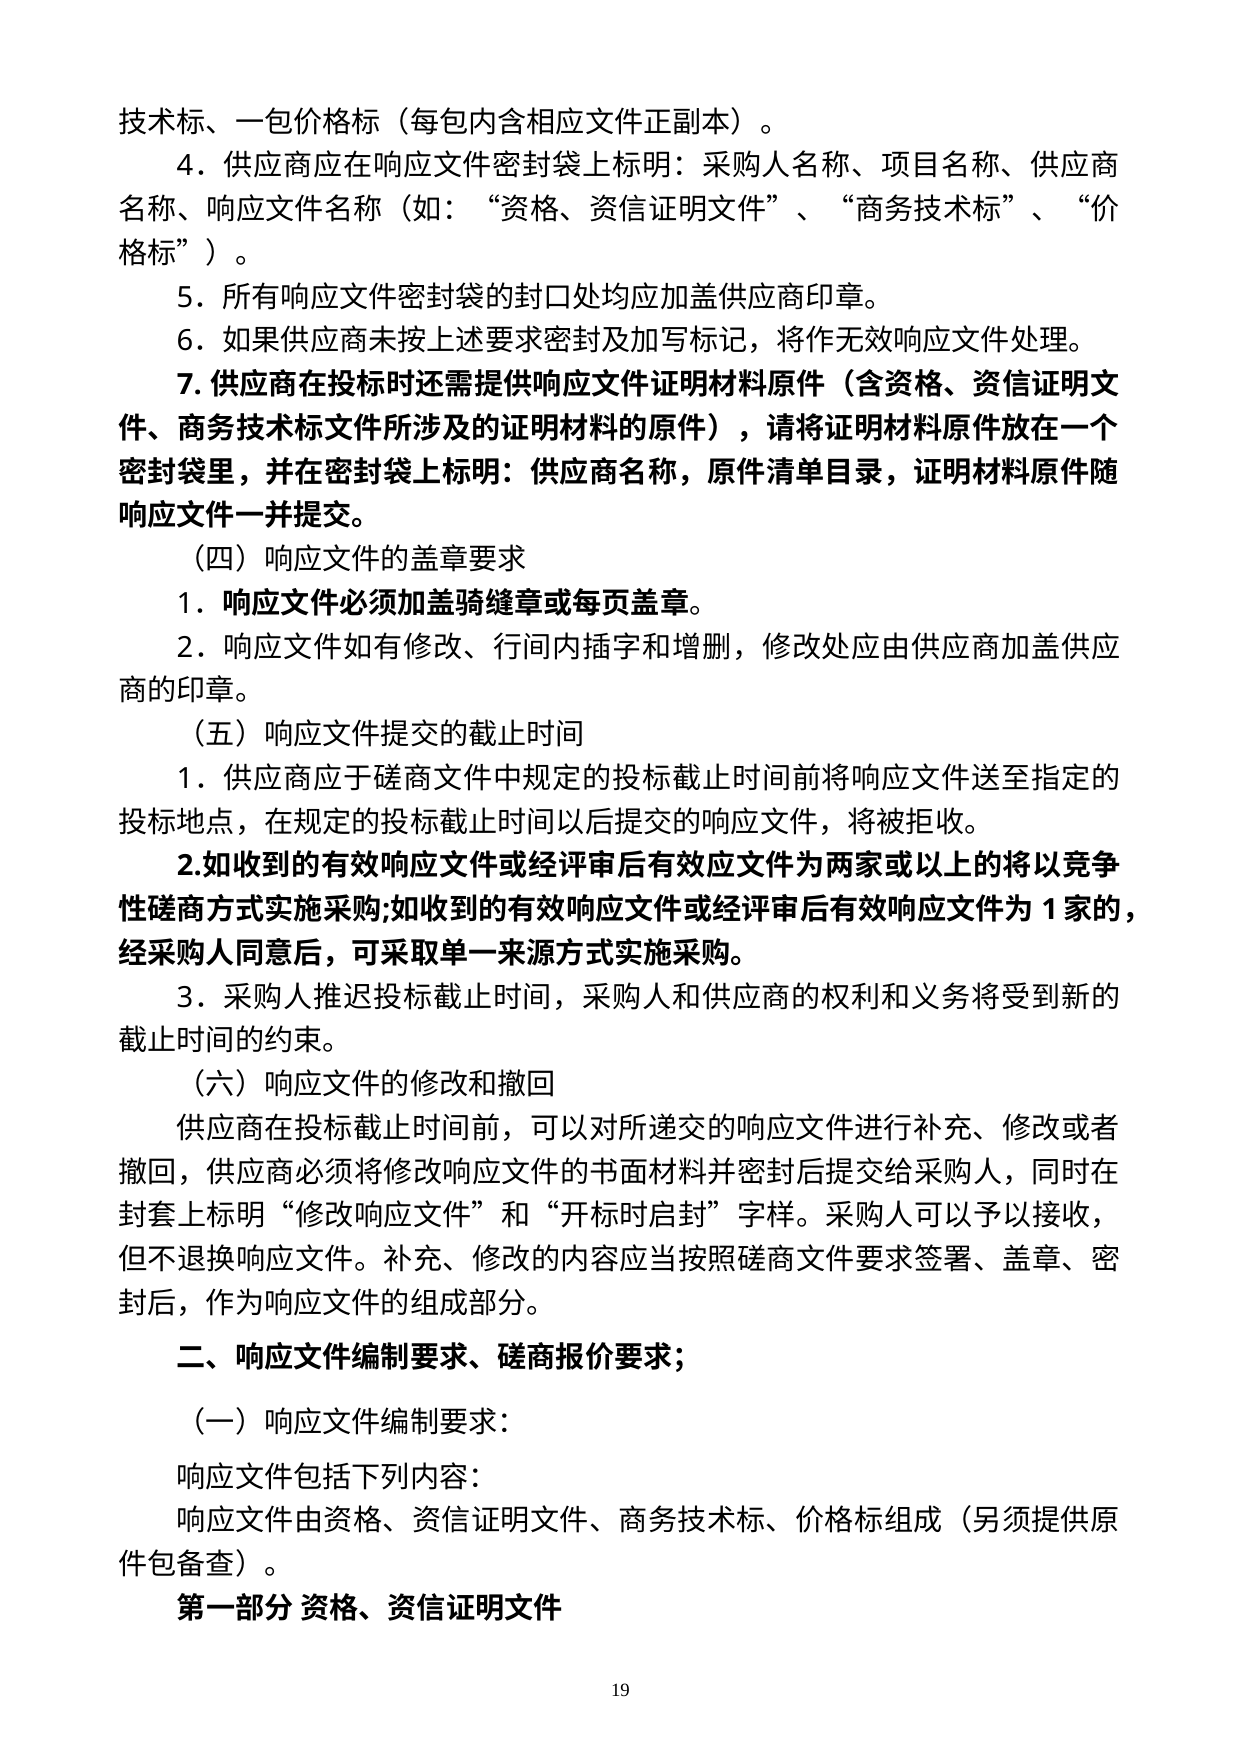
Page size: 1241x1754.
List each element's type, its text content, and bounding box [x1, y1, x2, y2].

text 响应文件由资格、资信证明文件、商务技术标、价格标组成（另须提供原件包备查）。 [118, 1496, 1122, 1583]
text 供应商在投标截止时间前，可以对所递交的响应文件进行补充、修改或者撤回，供应商必须将修改响应文件的书面材料并密封后提交给采购人，同时在封套上标明“修改响应文件”和“开标时启封”字样。采购人可以予以接收，但不退换响应文件。补充、修改的内容应当按照磋商文件要求签署、盖章、密封后，作为响应文件的组成部分。 [118, 1103, 1122, 1322]
text （四）响应文件的盖章要求 [118, 534, 1122, 578]
text （六）响应文件的修改和撤回 [118, 1059, 1122, 1103]
text 响应文件包括下列内容： [118, 1452, 1122, 1496]
text 第一部分 资格、资信证明文件 [118, 1583, 1122, 1627]
text （五）响应文件提交的截止时间 [118, 709, 1122, 753]
text 1．供应商应于磋商文件中规定的投标截止时间前将响应文件送至指定的投标地点，在规定的投标截止时间以后提交的响应文件，将被拒收。 [118, 753, 1122, 841]
text （一）响应文件编制要求： [118, 1387, 1122, 1452]
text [118, 97, 1122, 141]
text 4．供应商应在响应文件密封袋上标明：采购人名称、项目名称、供应商名称、响应文件名称（如：“资格、资信证明文件”、“商务技术标”、“价格标”）。 [118, 141, 1122, 272]
text 3．采购人推迟投标截止时间，采购人和供应商的权利和义务将受到新的截止时间的约束。 [118, 972, 1122, 1059]
text 2．响应文件如有修改、行间内插字和增删，修改处应由供应商加盖供应商的印章。 [118, 622, 1122, 709]
text 二、响应文件编制要求、磋商报价要求； [118, 1322, 1122, 1387]
text 6．如果供应商未按上述要求密封及加写标记，将作无效响应文件处理。 [118, 316, 1122, 359]
text 5．所有响应文件密封袋的封口处均应加盖供应商印章。 [118, 272, 1122, 316]
text 1．响应文件必须加盖骑缝章或每页盖章。 [118, 578, 1122, 622]
text 7. 供应商在投标时还需提供响应文件证明材料原件（含资格、资信证明文件、商务技术标文件所涉及的证明材料的原件），请将证明材料原件放在一个密封袋里，并在密封袋上标明：供应商名称，原件清单目录，证明材料原件随响应文件一并提交。 [118, 359, 1122, 534]
text 2.如收到的有效响应文件或经评审后有效应文件为两家或以上的将以竞争性磋商方式实施采购;如收到的有效响应文件或经评审后有效响应文件为1家的，经采购人同意后，可采取单一来源方式实施采购。 [118, 841, 1122, 972]
